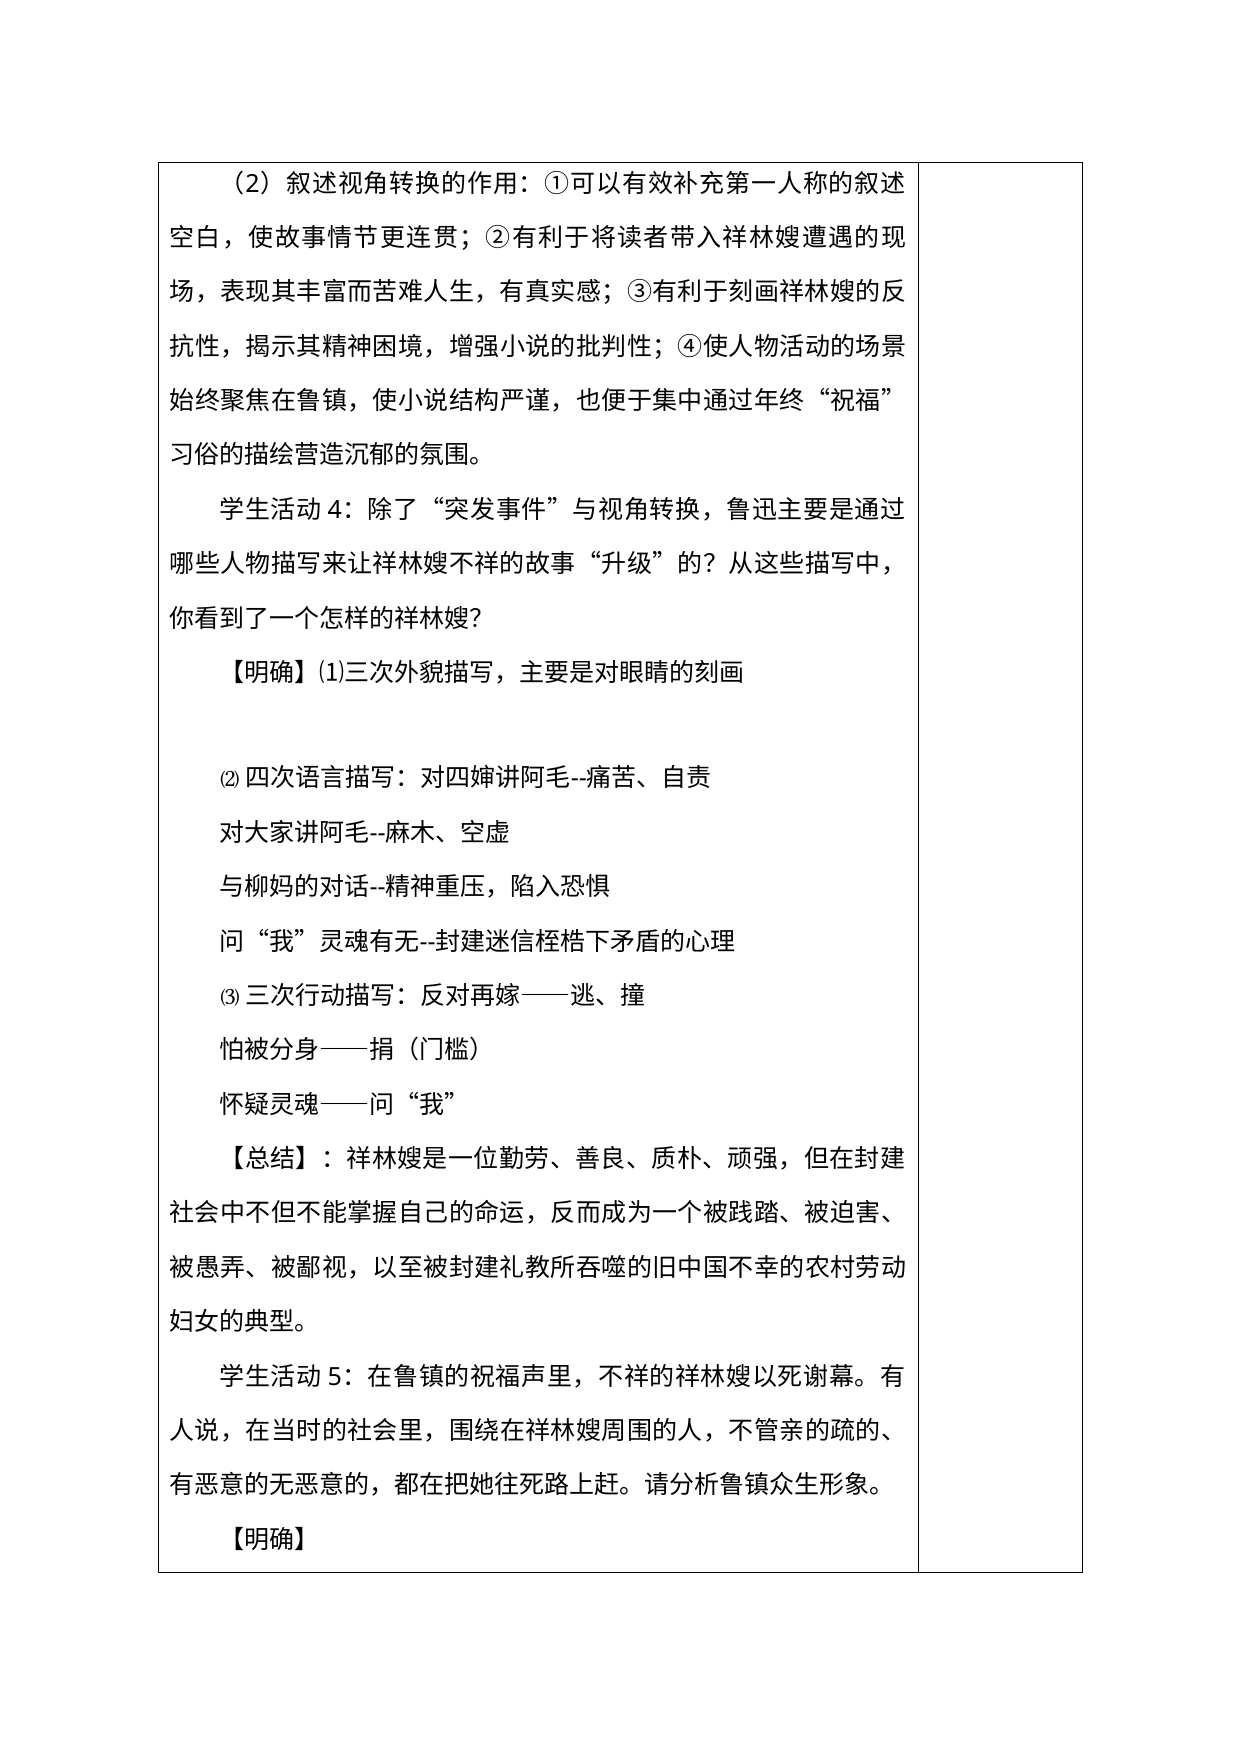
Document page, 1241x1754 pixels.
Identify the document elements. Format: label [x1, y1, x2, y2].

table_cell [159, 163, 918, 1572]
table_cell [919, 163, 1082, 1572]
